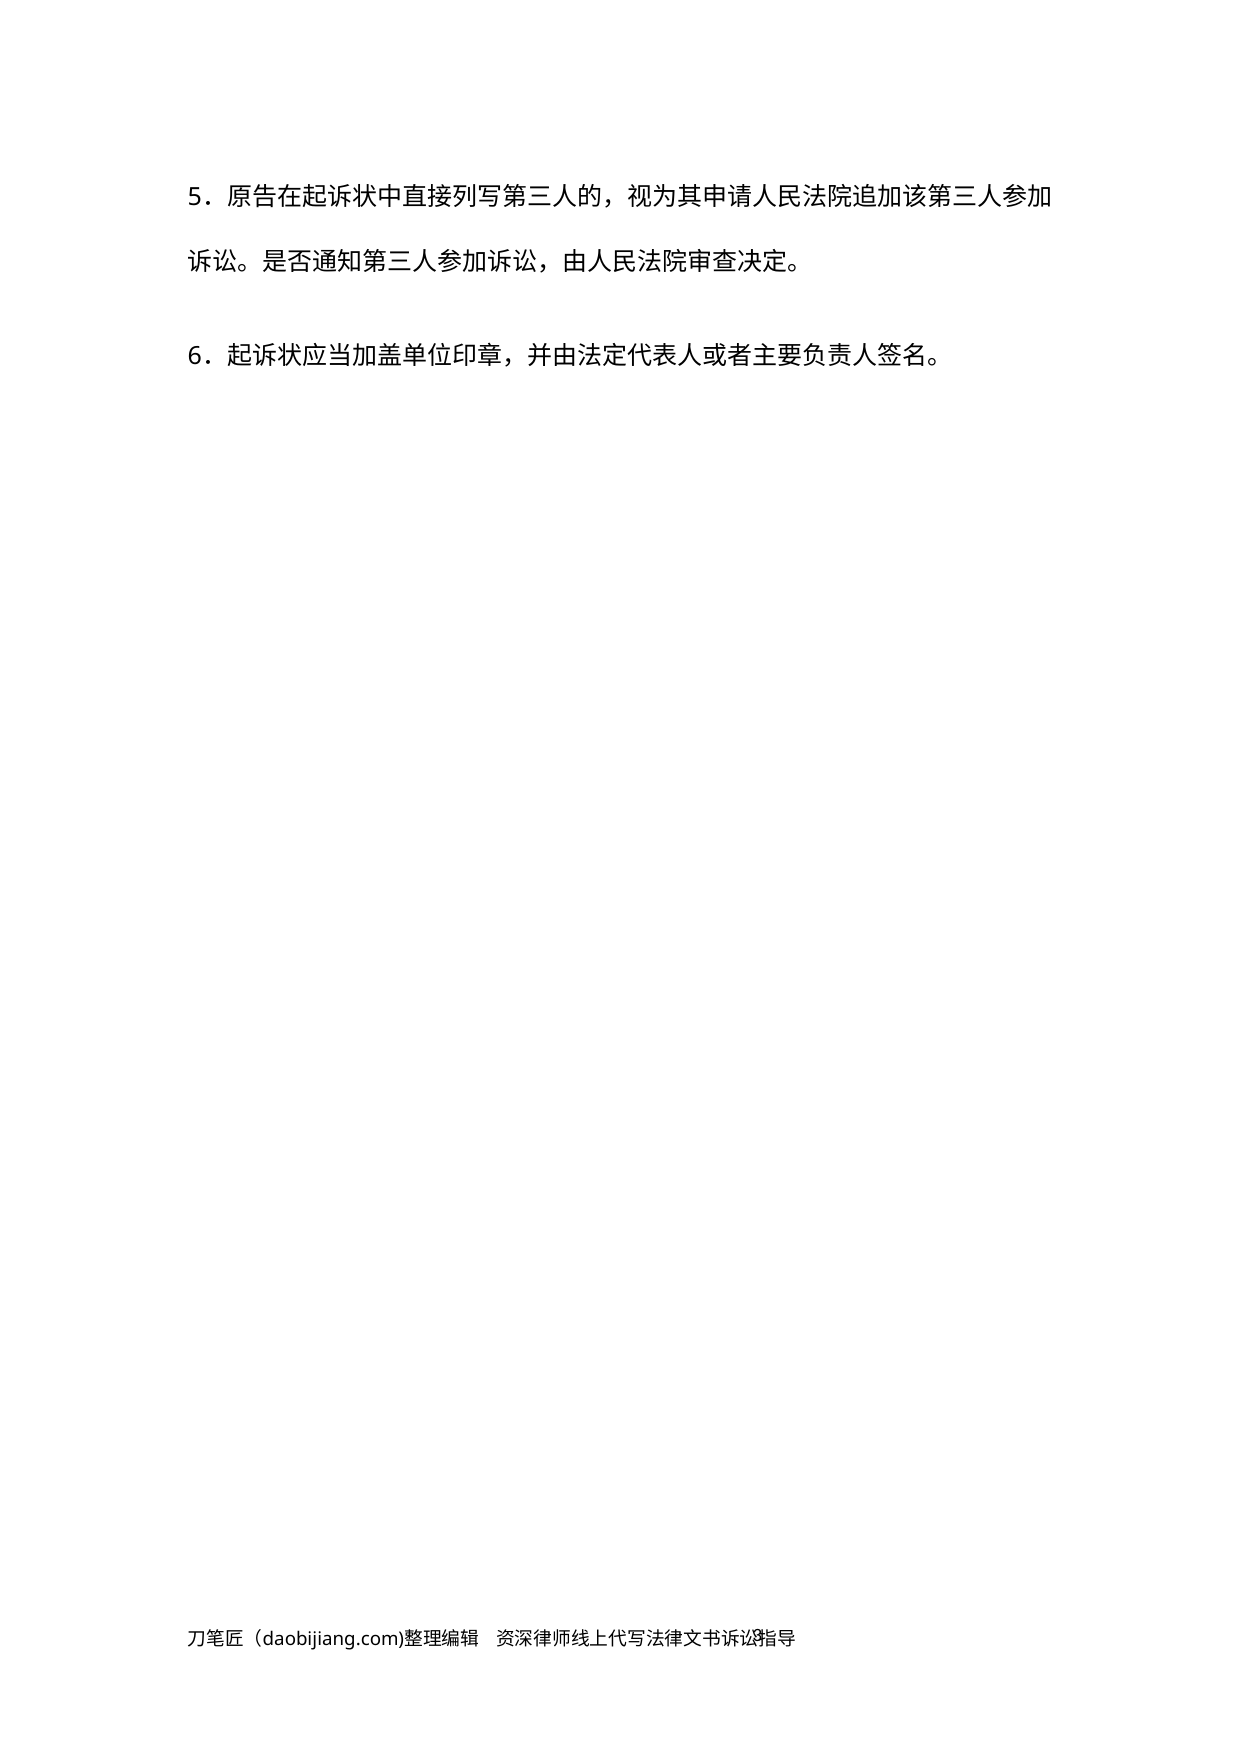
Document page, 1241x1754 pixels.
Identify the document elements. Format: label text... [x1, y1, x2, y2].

text 5．原告在起诉状中直接列写第三人的，视为其申请人民法院追加该第三人参加诉讼。是否通知第三人参加诉讼，由人民法院审查决定。 [187, 162, 1053, 292]
text 6．起诉状应当加盖单位印章，并由法定代表人或者主要负责人签名。 [187, 321, 1053, 386]
